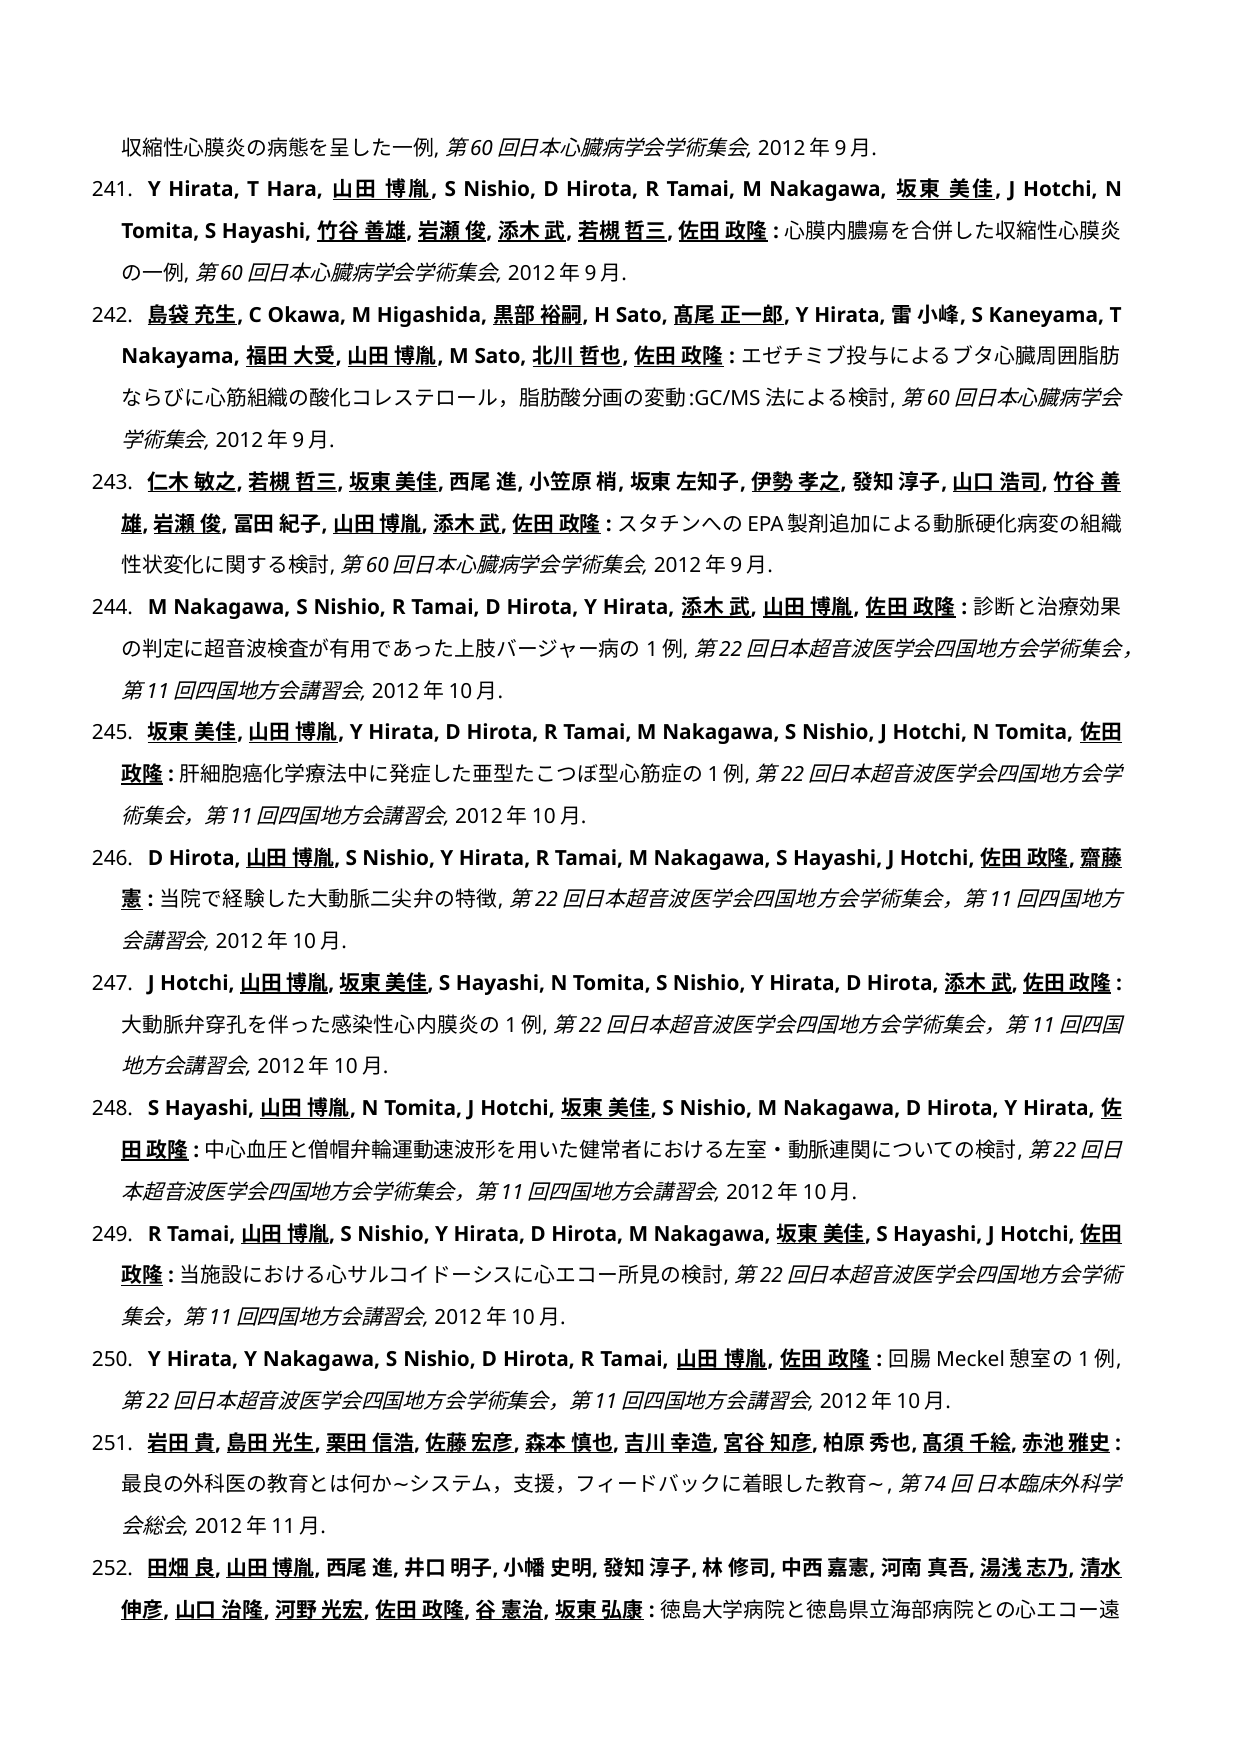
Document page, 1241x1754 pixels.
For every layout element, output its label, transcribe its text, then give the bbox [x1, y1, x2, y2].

list R Tamai, 山田 博胤, S Nishio, Y Hirata, D Hirota, M Nakagawa, 坂東 美佳, S Hayashi, J Hotchi, 佐田 政隆 : 当施設における心サルコイドーシスに心エコー所見の検討, 第22回日本超音波医学会四国地方会学術集会，第11回四国地方会講習会, 2012年10月. [92, 1211, 1122, 1336]
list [92, 125, 1122, 167]
list Y Hirata, T Hara, 山田 博胤, S Nishio, D Hirota, R Tamai, M Nakagawa, 坂東 美佳, J Hotchi, N Tomita, S Hayashi, 竹谷 善雄, 岩瀬 俊, 添木 武, 若槻 哲三, 佐田 政隆 : 心膜内膿瘍を合併した収縮性心膜炎の一例, 第60回日本心臓病学会学術集会, 2012年9月. [92, 167, 1122, 292]
list Y Hirata, Y Nakagawa, S Nishio, D Hirota, R Tamai, 山田 博胤, 佐田 政隆 : 回腸Meckel憩室の1例, 第22回日本超音波医学会四国地方会学術集会，第11回四国地方会講習会, 2012年10月. [92, 1336, 1122, 1420]
list J Hotchi, 山田 博胤, 坂東 美佳, S Hayashi, N Tomita, S Nishio, Y Hirata, D Hirota, 添木 武, 佐田 政隆 : 大動脈弁穿孔を伴った感染性心内膜炎の1例, 第22回日本超音波医学会四国地方会学術集会，第11回四国地方会講習会, 2012年10月. [92, 961, 1122, 1086]
list 岩田 貴, 島田 光生, 栗田 信浩, 佐藤 宏彦, 森本 慎也, 吉川 幸造, 宮谷 知彦, 柏原 秀也, 髙須 千絵, 赤池 雅史 : 最良の外科医の教育とは何か∼システム，支援，フィードバックに着眼した教育∼, 第74回 日本臨床外科学会総会, 2012年11月. [92, 1420, 1122, 1545]
list 島袋 充生, C Okawa, M Higashida, 黒部 裕嗣, H Sato, 髙尾 正一郎, Y Hirata, 雷 小峰, S Kaneyama, T Nakayama, 福田 大受, 山田 博胤, M Sato, 北川 哲也, 佐田 政隆 : エゼチミブ投与によるブタ心臓周囲脂肪ならびに心筋組織の酸化コレステロール，脂肪酸分画の変動:GC/MS法による検討, 第60回日本心臓病学会学術集会, 2012年9月. [92, 292, 1122, 459]
list 仁木 敏之, 若槻 哲三, 坂東 美佳, 西尾 進, 小笠原 梢, 坂東 左知子, 伊勢 孝之, 發知 淳子, 山口 浩司, 竹谷 善雄, 岩瀬 俊, 冨田 紀子, 山田 博胤, 添木 武, 佐田 政隆 : スタチンへのEPA製剤追加による動脈硬化病変の組織性状変化に関する検討, 第60回日本心臓病学会学術集会, 2012年9月. [92, 459, 1122, 584]
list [92, 1545, 1122, 1629]
list 坂東 美佳, 山田 博胤, Y Hirata, D Hirota, R Tamai, M Nakagawa, S Nishio, J Hotchi, N Tomita, 佐田 政隆 : 肝細胞癌化学療法中に発症した亜型たこつぼ型心筋症の1例, 第22回日本超音波医学会四国地方会学術集会，第11回四国地方会講習会, 2012年10月. [92, 710, 1122, 835]
list M Nakagawa, S Nishio, R Tamai, D Hirota, Y Hirata, 添木 武, 山田 博胤, 佐田 政隆 : 診断と治療効果の判定に超音波検査が有用であった上肢バージャー病の1例, 第22回日本超音波医学会四国地方会学術集会，第11回四国地方会講習会, 2012年10月. [92, 584, 1122, 710]
list D Hirota, 山田 博胤, S Nishio, Y Hirata, R Tamai, M Nakagawa, S Hayashi, J Hotchi, 佐田 政隆, 齋藤 憲 : 当院で経験した大動脈二尖弁の特徴, 第22回日本超音波医学会四国地方会学術集会，第11回四国地方会講習会, 2012年10月. [92, 835, 1122, 961]
list S Hayashi, 山田 博胤, N Tomita, J Hotchi, 坂東 美佳, S Nishio, M Nakagawa, D Hirota, Y Hirata, 佐田 政隆 : 中心血圧と僧帽弁輪運動速波形を用いた健常者における左室・動脈連関についての検討, 第22回日本超音波医学会四国地方会学術集会，第11回四国地方会講習会, 2012年10月. [92, 1086, 1122, 1211]
